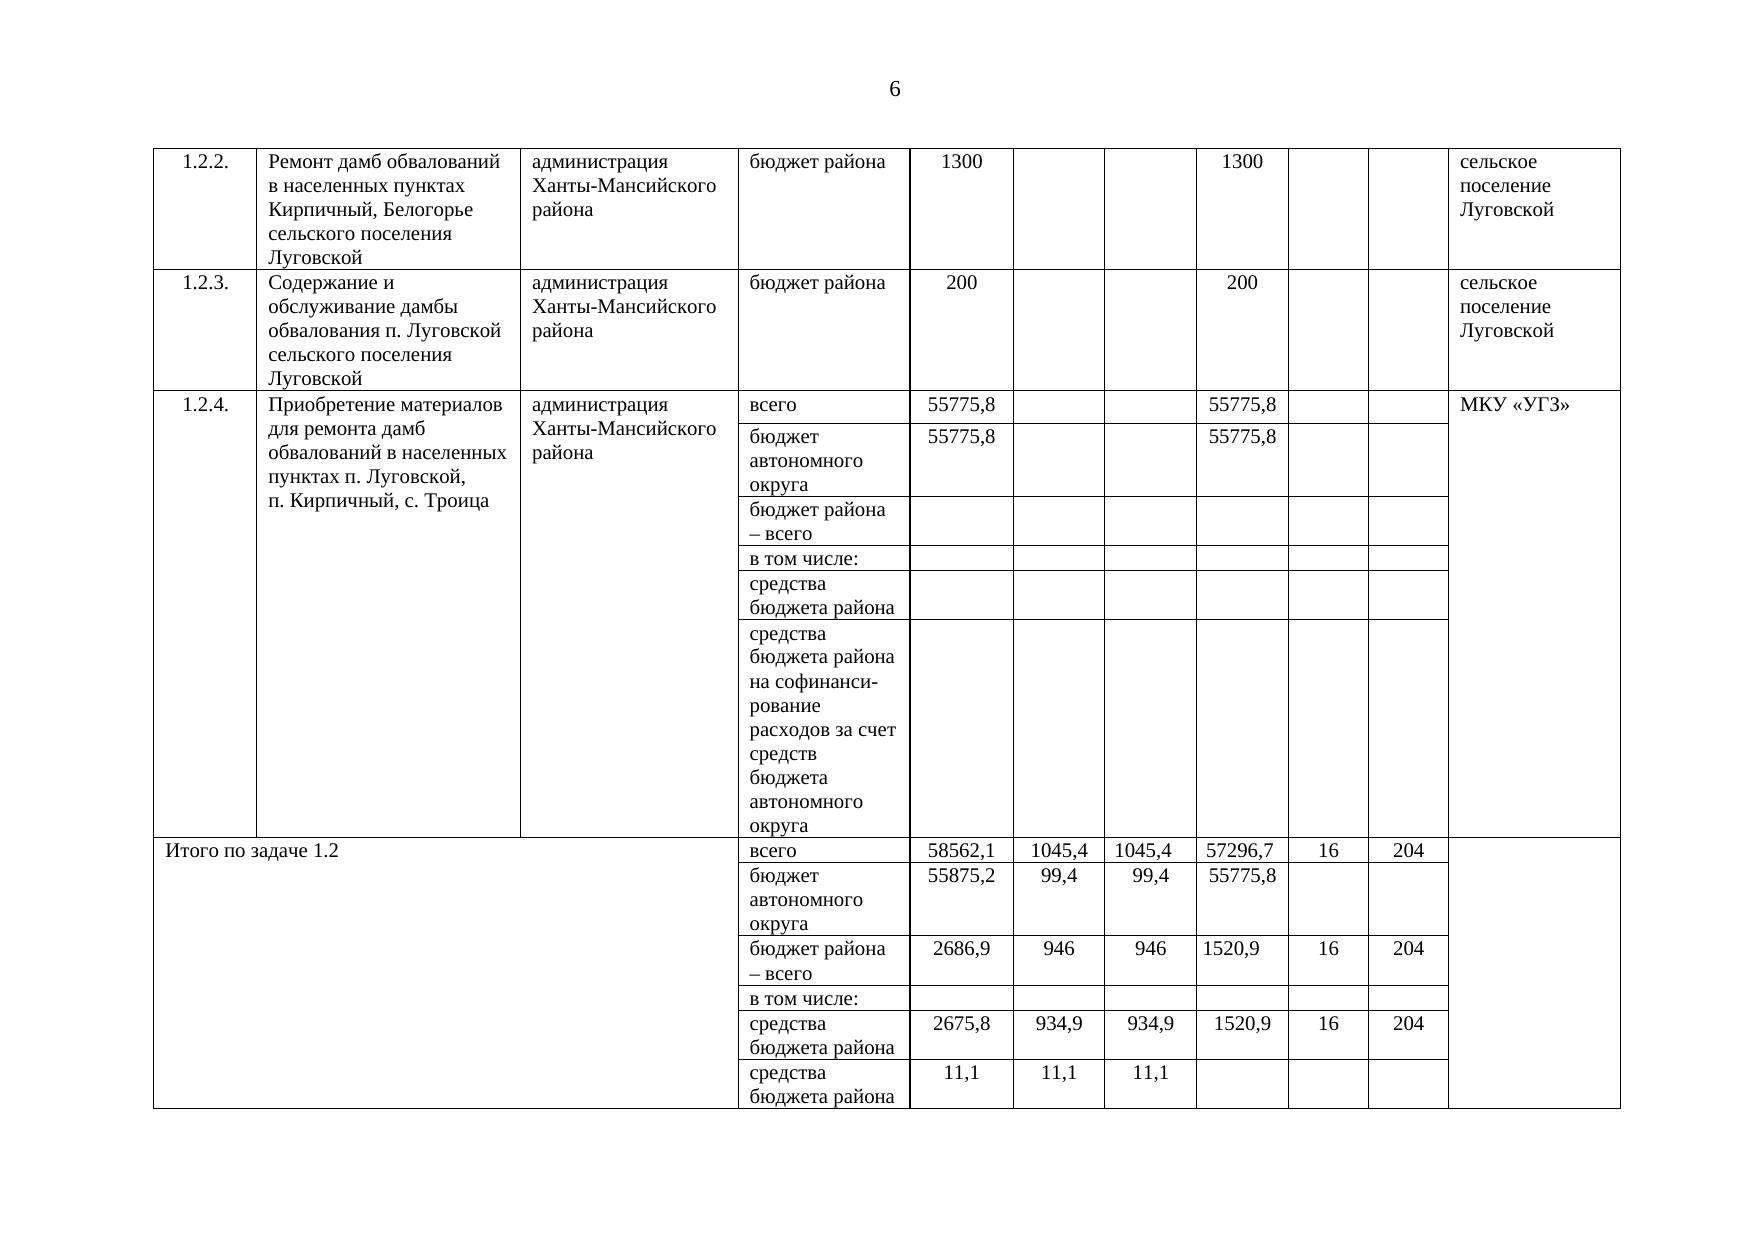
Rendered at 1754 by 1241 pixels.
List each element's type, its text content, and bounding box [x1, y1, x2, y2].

table_cell [1014, 571, 1104, 619]
table_cell администрация Ханты-Мансийского района [521, 391, 738, 837]
table_cell 99,4 [1014, 863, 1104, 935]
table_cell [1014, 149, 1104, 269]
table_cell Ремонт дамб обвалований в населенных пунктах Кирпичный, Белогорье сельского поселения Луговской [257, 149, 520, 269]
table_cell [911, 546, 1013, 570]
table_cell 11,1 [1105, 1060, 1196, 1108]
table_cell бюджет автономного округа [739, 424, 909, 496]
table_cell [1197, 546, 1288, 570]
table_cell сельское поселение Луговской [1449, 270, 1620, 390]
table_cell бюджет района [739, 270, 909, 390]
table_cell 934,9 [1105, 1011, 1196, 1059]
table_cell [1289, 620, 1368, 837]
table_cell 55875,2 [911, 863, 1013, 935]
table_cell средства бюджета района [739, 1011, 909, 1059]
table_cell [1369, 424, 1448, 496]
table_cell [1289, 986, 1368, 1009]
table_cell [1289, 391, 1368, 423]
table_cell [1369, 571, 1448, 619]
table_cell 16 [1289, 936, 1368, 984]
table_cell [521, 149, 738, 269]
table_cell средства бюджета района на софинанси-рование расходов за счет средств бюджета автономного округа [739, 620, 909, 837]
table_cell сельское поселение Луговской [1449, 149, 1620, 269]
table_cell 946 [1014, 936, 1104, 984]
table_cell Содержание и обслуживание дамбы обвалования п. Луговской сельского поселения Луговской [257, 270, 520, 390]
table_cell 16 [1289, 838, 1368, 862]
table_cell 58562,1 [911, 838, 1013, 862]
table_cell [1289, 546, 1368, 570]
table_cell [1105, 986, 1196, 1009]
table_cell [1197, 571, 1288, 619]
table_cell [1369, 620, 1448, 837]
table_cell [739, 1060, 909, 1108]
table_cell бюджет района – всего [739, 497, 909, 545]
table_cell [1289, 571, 1368, 619]
table_cell 946 [1105, 936, 1196, 984]
table_cell [1197, 986, 1288, 1009]
table_cell [1014, 546, 1104, 570]
table_cell [1105, 546, 1196, 570]
table_cell [1369, 497, 1448, 545]
table_cell 200 [911, 270, 1013, 390]
table_cell 99,4 [1105, 863, 1196, 935]
table_cell [1449, 838, 1620, 1108]
table_cell [1105, 497, 1196, 545]
table_cell 1.2.4. [154, 391, 256, 837]
table_cell в том числе: [739, 986, 909, 1009]
table_cell 16 [1289, 1011, 1368, 1059]
table_cell [1369, 149, 1448, 269]
table_cell [1369, 391, 1448, 423]
table_cell 55775,8 [1197, 391, 1288, 423]
table_cell [1289, 1060, 1368, 1108]
table_cell 1520,9 [1197, 1011, 1288, 1059]
table_cell [1105, 424, 1196, 496]
table_cell 1300 [1197, 149, 1288, 269]
table_cell бюджет района – всего [739, 936, 909, 984]
table_cell [1197, 1060, 1288, 1108]
table_cell 934,9 [1014, 1011, 1104, 1059]
table_cell 55775,8 [1197, 424, 1288, 496]
table_cell [1369, 270, 1448, 390]
table_cell 55775,8 [1197, 863, 1288, 935]
table_cell 204 [1369, 1011, 1448, 1059]
table_cell 11,1 [911, 1060, 1013, 1108]
table_cell [1014, 424, 1104, 496]
table_cell [1014, 497, 1104, 545]
table_cell 55775,8 [911, 391, 1013, 423]
table_cell всего [739, 838, 909, 862]
table_cell [1289, 149, 1368, 269]
table_cell Итого по задаче 1.2 [154, 838, 738, 1108]
table_cell 55775,8 [911, 424, 1013, 496]
table_cell [1369, 986, 1448, 1009]
table_cell [911, 571, 1013, 619]
table_cell бюджет автономного округа [739, 863, 909, 935]
table_cell [1289, 497, 1368, 545]
table_cell 200 [1197, 270, 1288, 390]
table_cell всего [739, 391, 909, 423]
table_cell [1289, 424, 1368, 496]
table_cell в том числе: [739, 546, 909, 570]
table_cell [1014, 986, 1104, 1009]
table_cell средства бюджета района [739, 571, 909, 619]
table_cell [911, 986, 1013, 1009]
table_cell [1014, 620, 1104, 837]
table_cell [1105, 391, 1196, 423]
table_cell [1105, 571, 1196, 619]
table_cell бюджет района [739, 149, 909, 269]
table_cell 1300 [911, 149, 1013, 269]
table_cell [1014, 270, 1104, 390]
table_cell [1369, 1060, 1448, 1108]
table_cell [1369, 863, 1448, 935]
table_cell [1014, 391, 1104, 423]
table_cell [1105, 149, 1196, 269]
table_cell МКУ «УГЗ» [1449, 391, 1620, 837]
table_cell 204 [1369, 936, 1448, 984]
table_cell [1289, 863, 1368, 935]
table_cell 1.2.3. [154, 270, 256, 390]
table_cell 1045,4 [1014, 838, 1104, 862]
table_cell 2686,9 [911, 936, 1013, 984]
table_cell [1197, 620, 1288, 837]
table_cell 11,1 [1014, 1060, 1104, 1108]
table_cell [911, 620, 1013, 837]
table_cell 204 [1369, 838, 1448, 862]
table_cell [1289, 270, 1368, 390]
table_cell [1105, 270, 1196, 390]
table_cell Приобретение материалов для ремонта дамб обвалований в населенных пунктах п. Луговской, п. Кирпичный, с. Троица [257, 391, 520, 837]
table_cell 1.2.2. [154, 149, 256, 269]
table_cell 57296,7 [1197, 838, 1288, 862]
table_cell администрация Ханты-Мансийского района [521, 270, 738, 390]
table_cell 1520,9 [1197, 936, 1288, 984]
table_cell 1045,4 [1105, 838, 1196, 862]
table_cell [1369, 546, 1448, 570]
table_cell 2675,8 [911, 1011, 1013, 1059]
table_cell [1197, 497, 1288, 545]
table_cell [1105, 620, 1196, 837]
table_cell [911, 497, 1013, 545]
